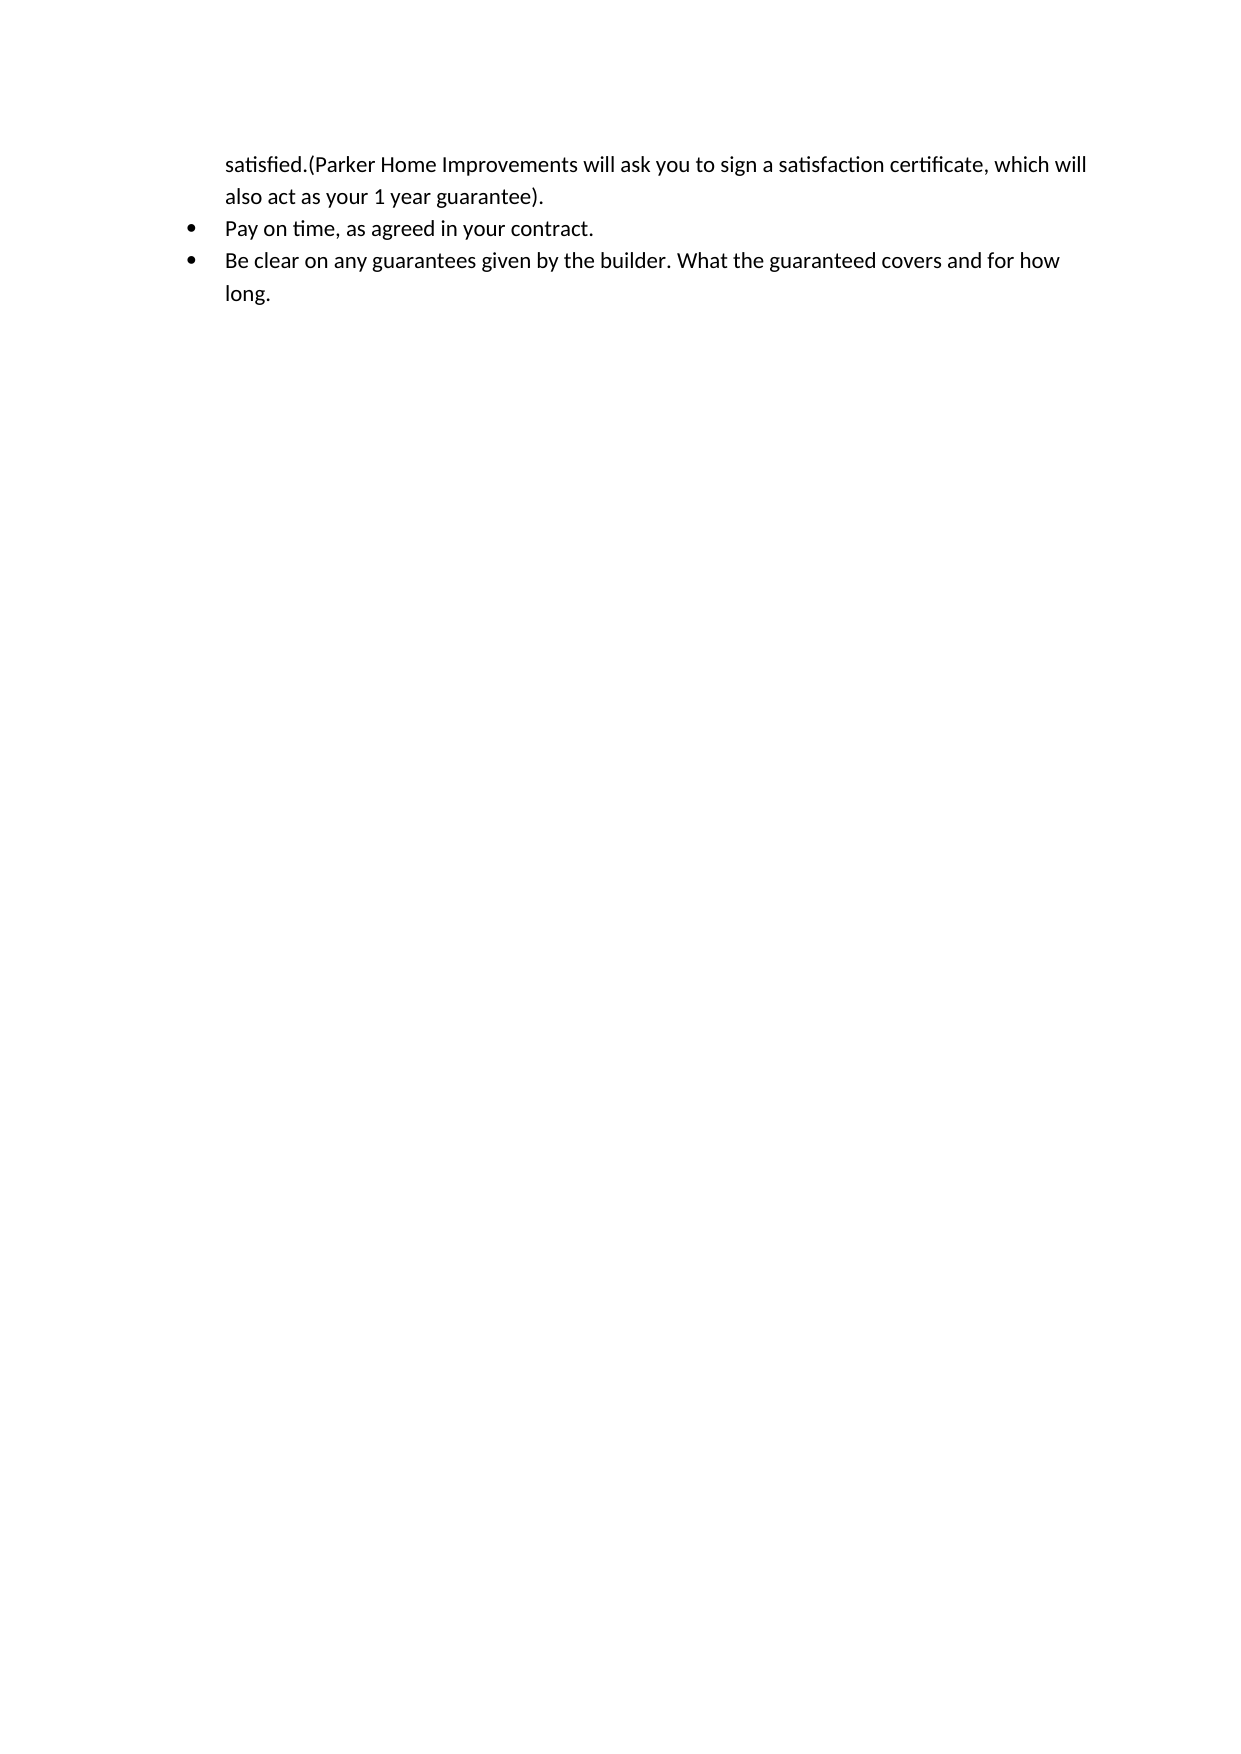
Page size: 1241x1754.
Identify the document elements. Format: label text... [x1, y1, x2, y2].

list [187, 150, 1090, 210]
list Be clear on any guarantees given by the builder. What the guaranteed covers and for how long. [187, 247, 1090, 307]
list Pay on time, as agreed in your contract. [187, 214, 1090, 242]
